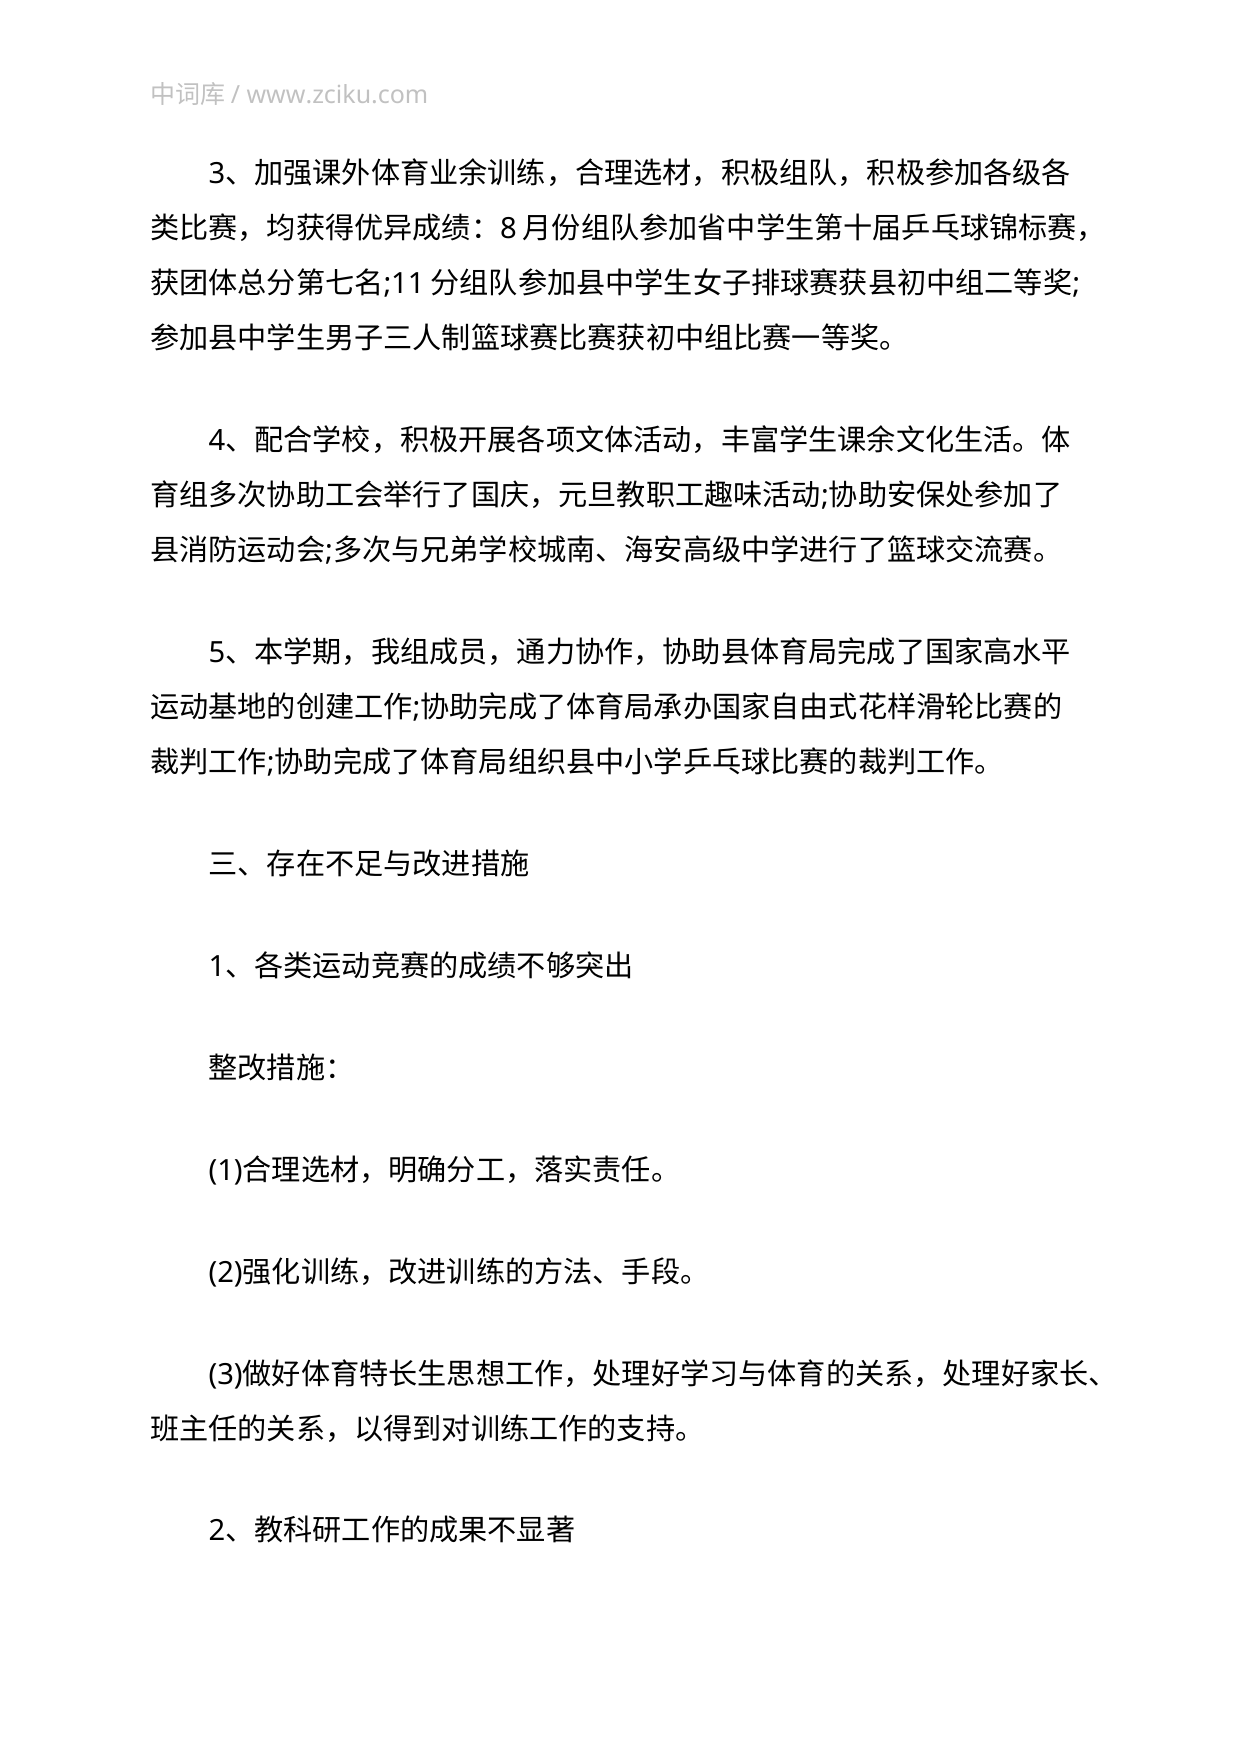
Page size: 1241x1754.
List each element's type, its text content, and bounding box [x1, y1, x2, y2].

text 3、加强课外体育业余训练，合理选材，积极组队，积极参加各级各类比赛，均获得优异成绩：8月份组队参加省中学生第十届乒乓球锦标赛，获团体总分第七名;11分组队参加县中学生女子排球赛获县初中组二等奖;参加县中学生男子三人制篮球赛比赛获初中组比赛一等奖。 [150, 150, 1090, 357]
text 整改措施： [150, 1044, 1090, 1087]
text (1)合理选材，明确分工，落实责任。 [150, 1146, 1090, 1189]
text (2)强化训练，改进训练的方法、手段。 [150, 1248, 1090, 1291]
text 5、本学期，我组成员，通力协作，协助县体育局完成了国家高水平运动基地的创建工作;协助完成了体育局承办国家自由式花样滑轮比赛的裁判工作;协助完成了体育局组织县中小学乒乓球比赛的裁判工作。 [150, 629, 1090, 781]
text 三、存在不足与改进措施 [150, 841, 1090, 883]
text 2、教科研工作的成果不显著 [150, 1507, 1090, 1549]
text 1、各类运动竞赛的成绩不够突出 [150, 942, 1090, 985]
text (3)做好体育特长生思想工作，处理好学习与体育的关系，处理好家长、班主任的关系，以得到对训练工作的支持。 [150, 1350, 1090, 1447]
text 4、配合学校，积极开展各项文体活动，丰富学生课余文化生活。体育组多次协助工会举行了国庆，元旦教职工趣味活动;协助安保处参加了县消防运动会;多次与兄弟学校城南、海安高级中学进行了篮球交流赛。 [150, 417, 1090, 569]
